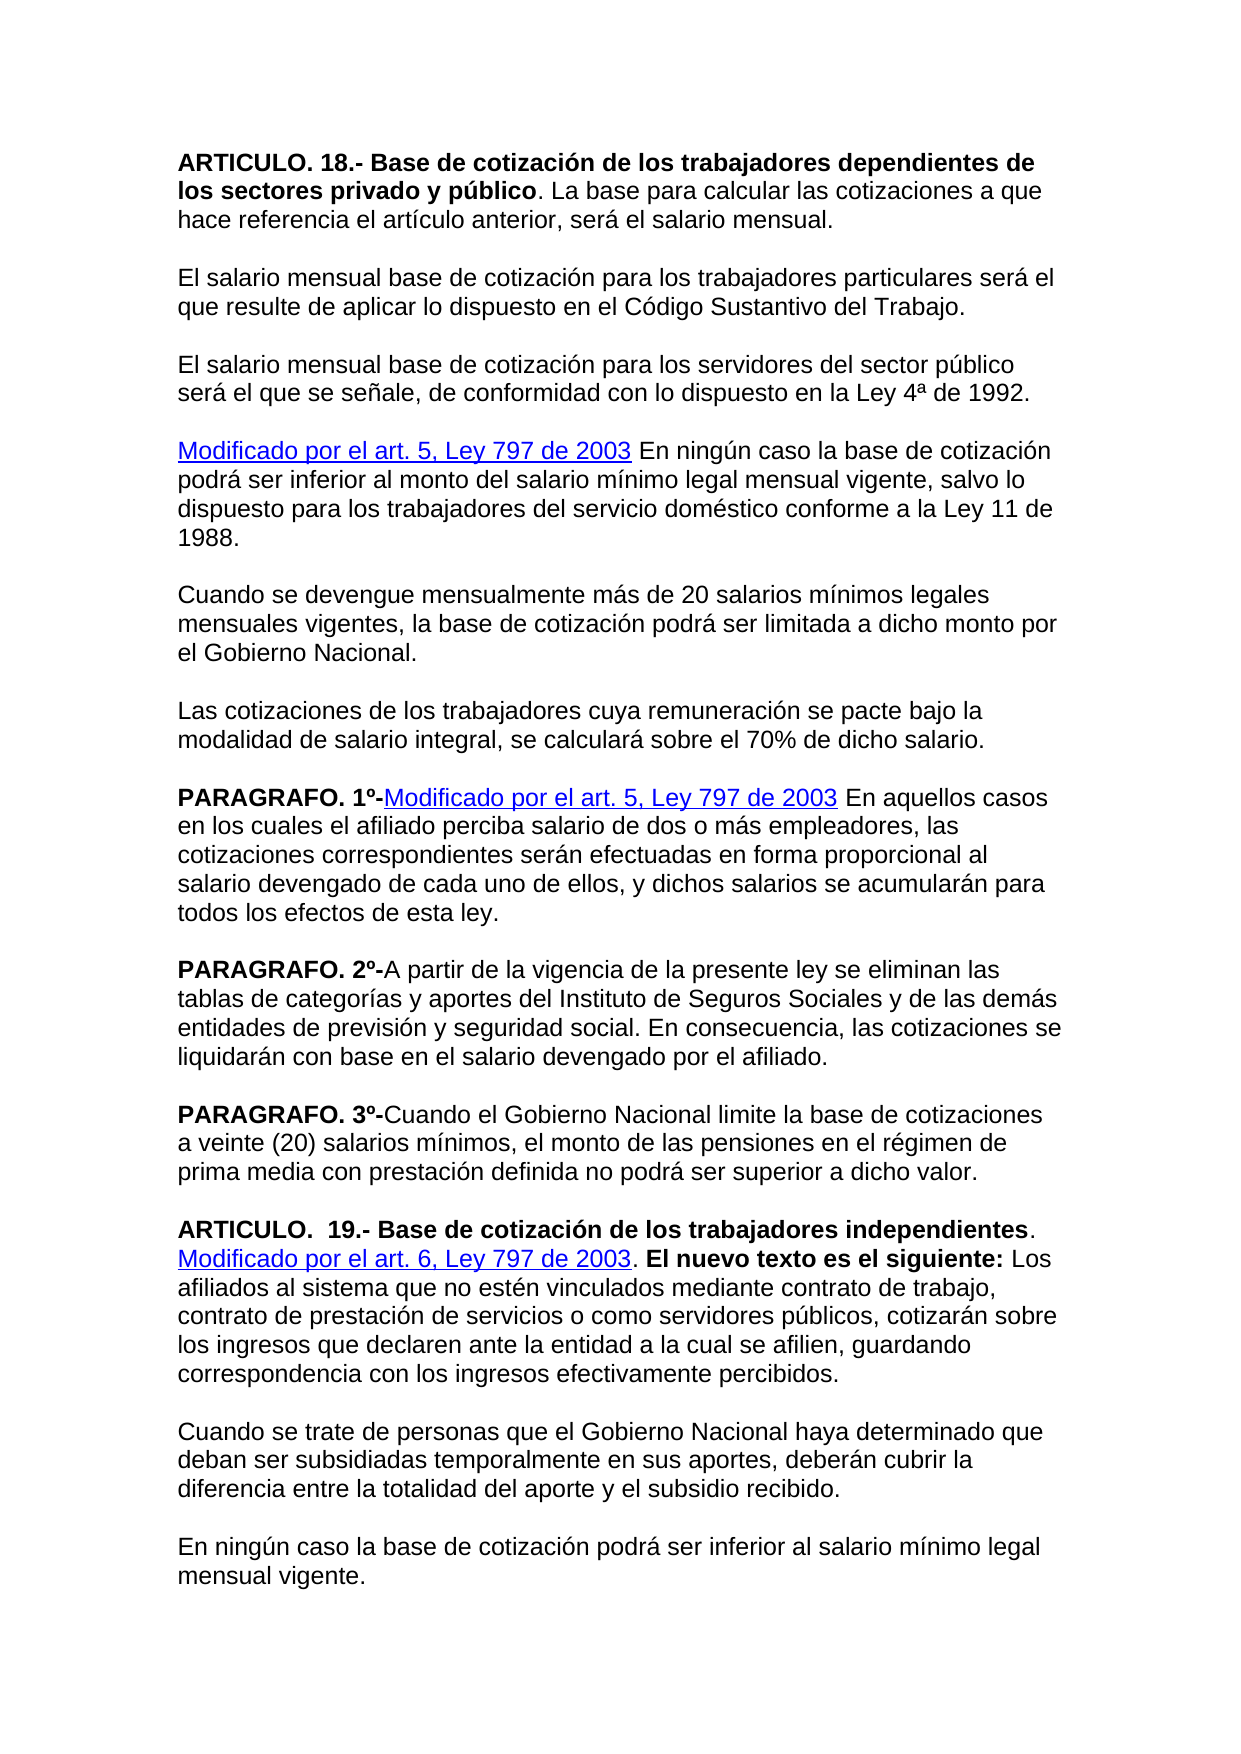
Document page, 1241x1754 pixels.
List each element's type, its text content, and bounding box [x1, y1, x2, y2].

text El salario mensual base de cotización para los servidores del sector público será el que se señale, de conformidad con lo dispuesto en la Ley 4ª de 1992. [177, 350, 1063, 407]
text Modificado por el art. 5, Ley 797 de 2003 En ningún caso la base de cotización podrá ser inferior al monto del salario mínimo legal mensual vigente, salvo lo dispuesto para los trabajadores del servicio doméstico conforme a la Ley 11 de 1988. [177, 436, 1063, 551]
text Las cotizaciones de los trabajadores cuya remuneración se pacte bajo la modalidad de salario integral, se calculará sobre el 70% de dicho salario. [177, 696, 1063, 753]
text El salario mensual base de cotización para los trabajadores particulares será el que resulte de aplicar lo dispuesto en el Código Sustantivo del Trabajo. [177, 263, 1063, 321]
text ARTICULO. 19.- Base de cotización de los trabajadores independientes. Modificado por el art. 6, Ley 797 de 2003. El nuevo texto es el siguiente: Los afiliados al sistema que no estén vinculados mediante contrato de trabajo, contrato de prestación de servicios o como servidores públicos, cotizarán sobre los ingresos que declaren ante la entidad a la cual se afilien, guardando correspondencia con los ingresos efectivamente percibidos. [177, 1215, 1063, 1388]
text ARTICULO. 18.- Base de cotización de los trabajadores dependientes de los sectores privado y público. La base para calcular las cotizaciones a que hace referencia el artículo anterior, será el salario mensual. [177, 148, 1063, 234]
text Cuando se devengue mensualmente más de 20 salarios mínimos legales mensuales vigentes, la base de cotización podrá ser limitada a dicho monto por el Gobierno Nacional. [177, 581, 1063, 667]
text PARAGRAFO. 3º-Cuando el Gobierno Nacional limite la base de cotizaciones a veinte (20) salarios mínimos, el monto de las pensiones en el régimen de prima media con prestación definida no podrá ser superior a dicho valor. [177, 1100, 1063, 1186]
text En ningún caso la base de cotización podrá ser inferior al salario mínimo legal mensual vigente. [177, 1532, 1063, 1590]
text PARAGRAFO. 2º-A partir de la vigencia de la presente ley se eliminan las tablas de categorías y aportes del Instituto de Seguros Sociales y de las demás entidades de previsión y seguridad social. En consecuencia, las cotizaciones se liquidarán con base en el salario devengado por el afiliado. [177, 956, 1063, 1071]
text PARAGRAFO. 1º-Modificado por el art. 5, Ley 797 de 2003 En aquellos casos en los cuales el afiliado perciba salario de dos o más empleadores, las cotizaciones correspondientes serán efectuadas en forma proporcional al salario devengado de cada uno de ellos, y dichos salarios se acumularán para todos los efectos de esta ley. [177, 783, 1063, 926]
